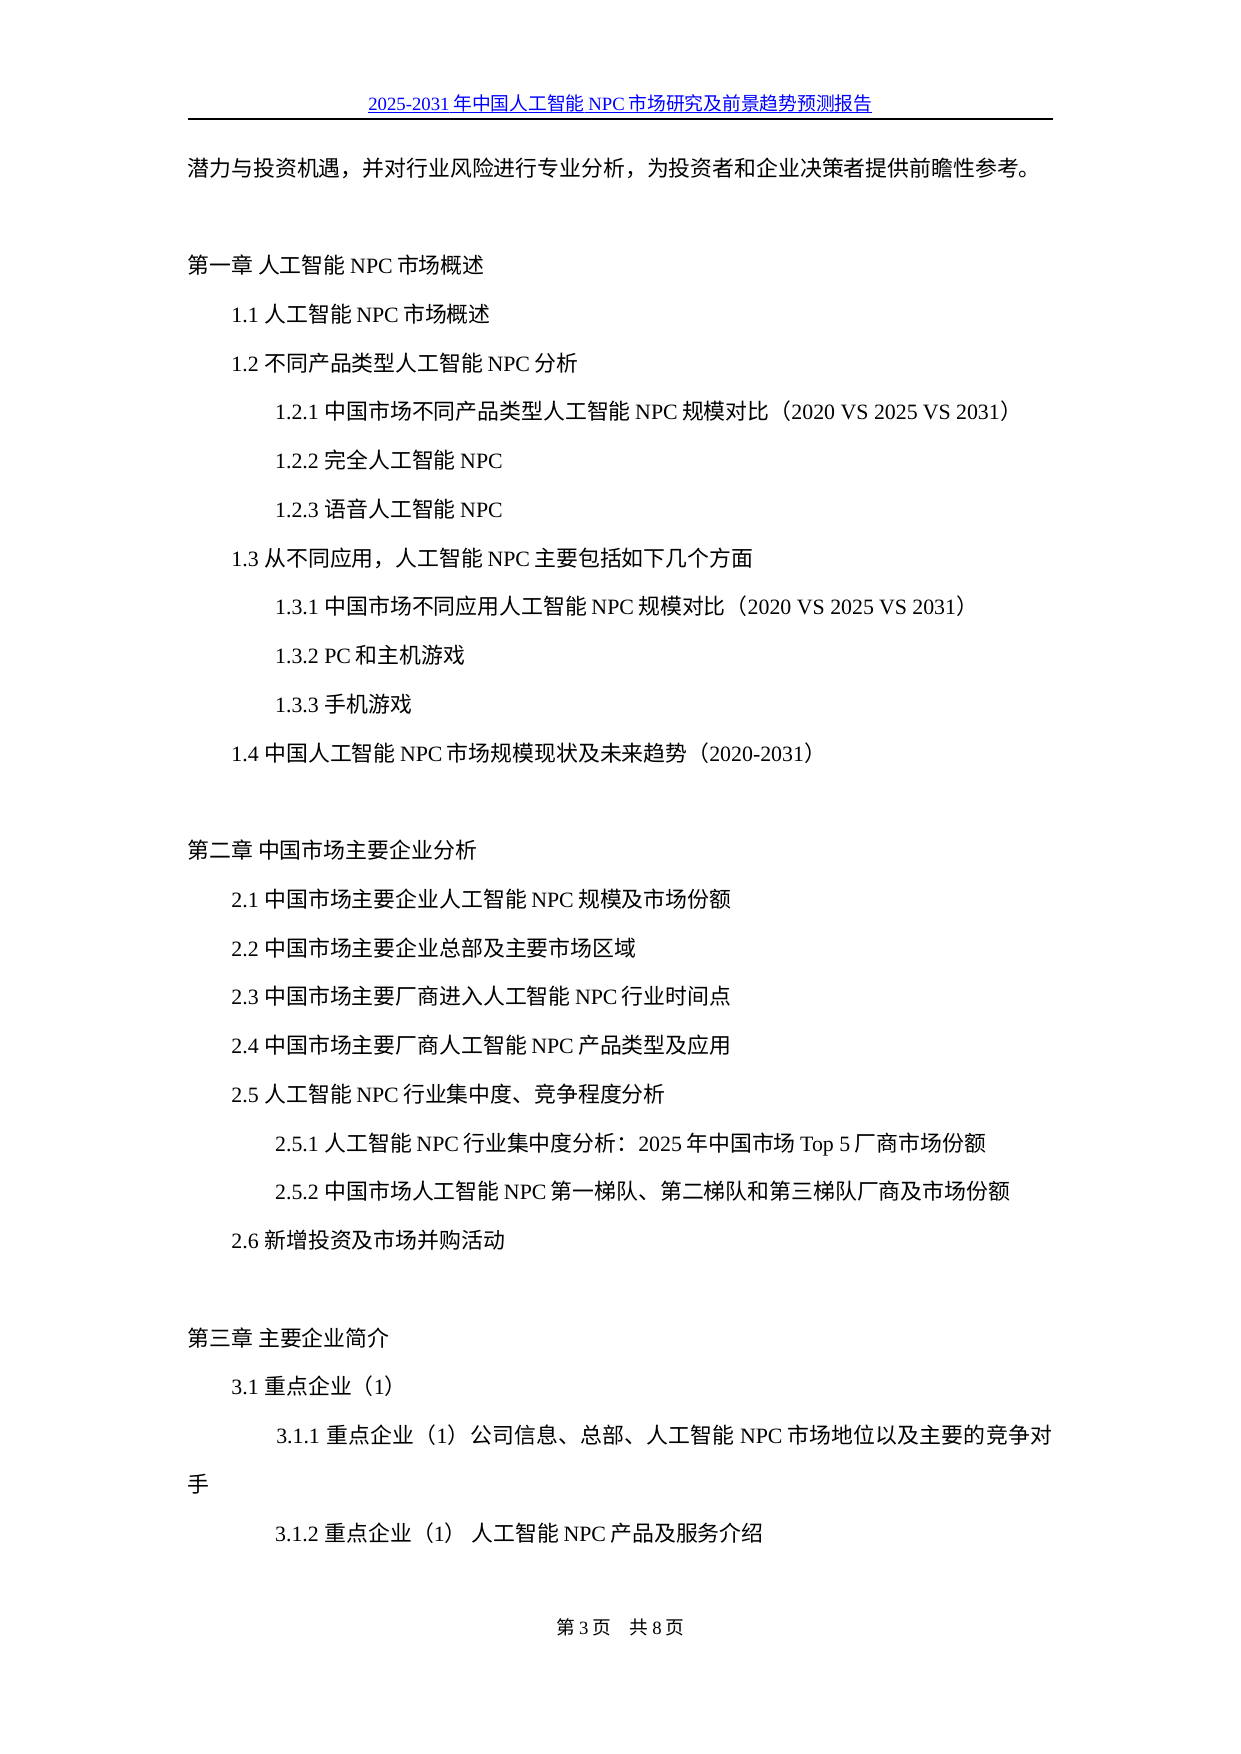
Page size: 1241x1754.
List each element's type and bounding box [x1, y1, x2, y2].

text [187, 150, 1053, 1548]
